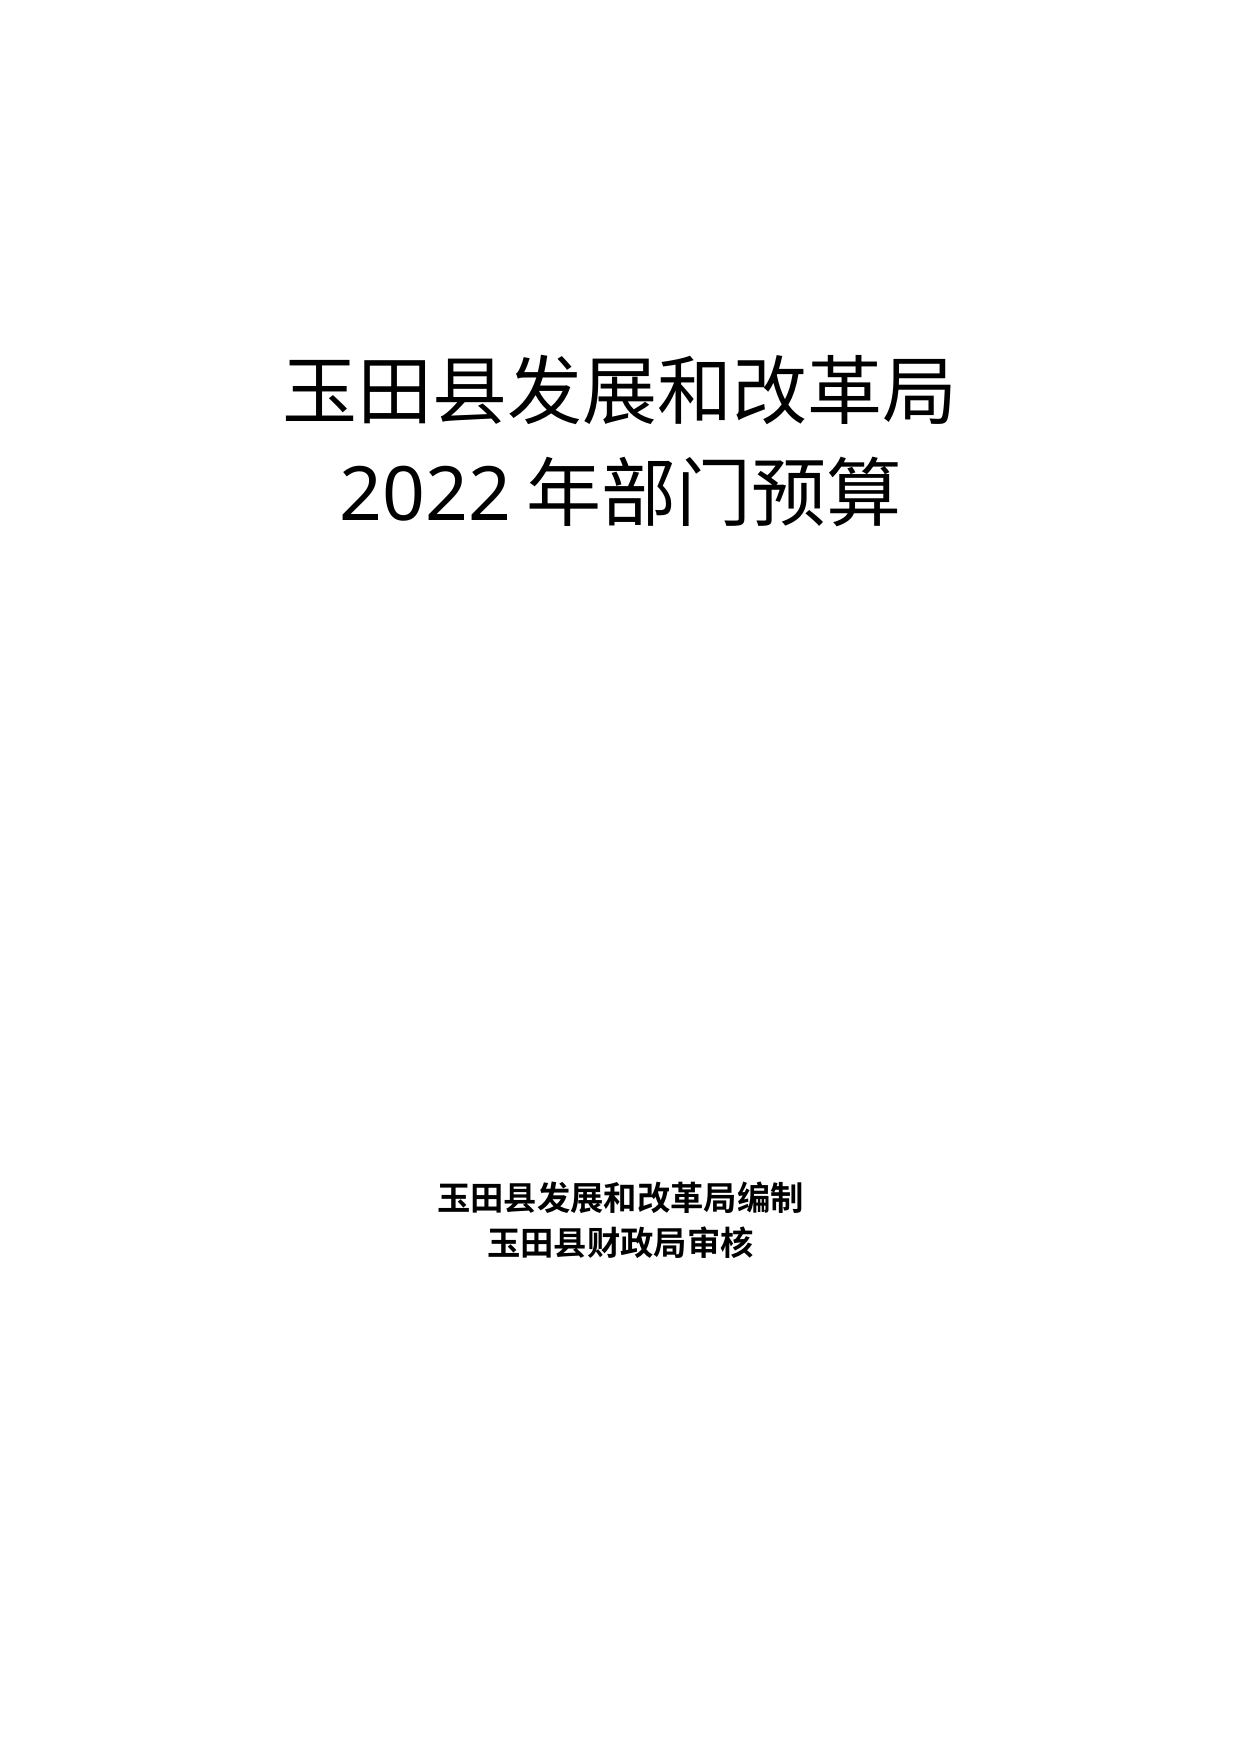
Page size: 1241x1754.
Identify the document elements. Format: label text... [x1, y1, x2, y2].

text 玉田县财政局审核 [118, 1220, 1122, 1266]
text 2022年部门预算 [118, 440, 1122, 542]
text 玉田县发展和改革局编制 [118, 1175, 1122, 1220]
text 玉田县发展和改革局 [118, 338, 1122, 440]
